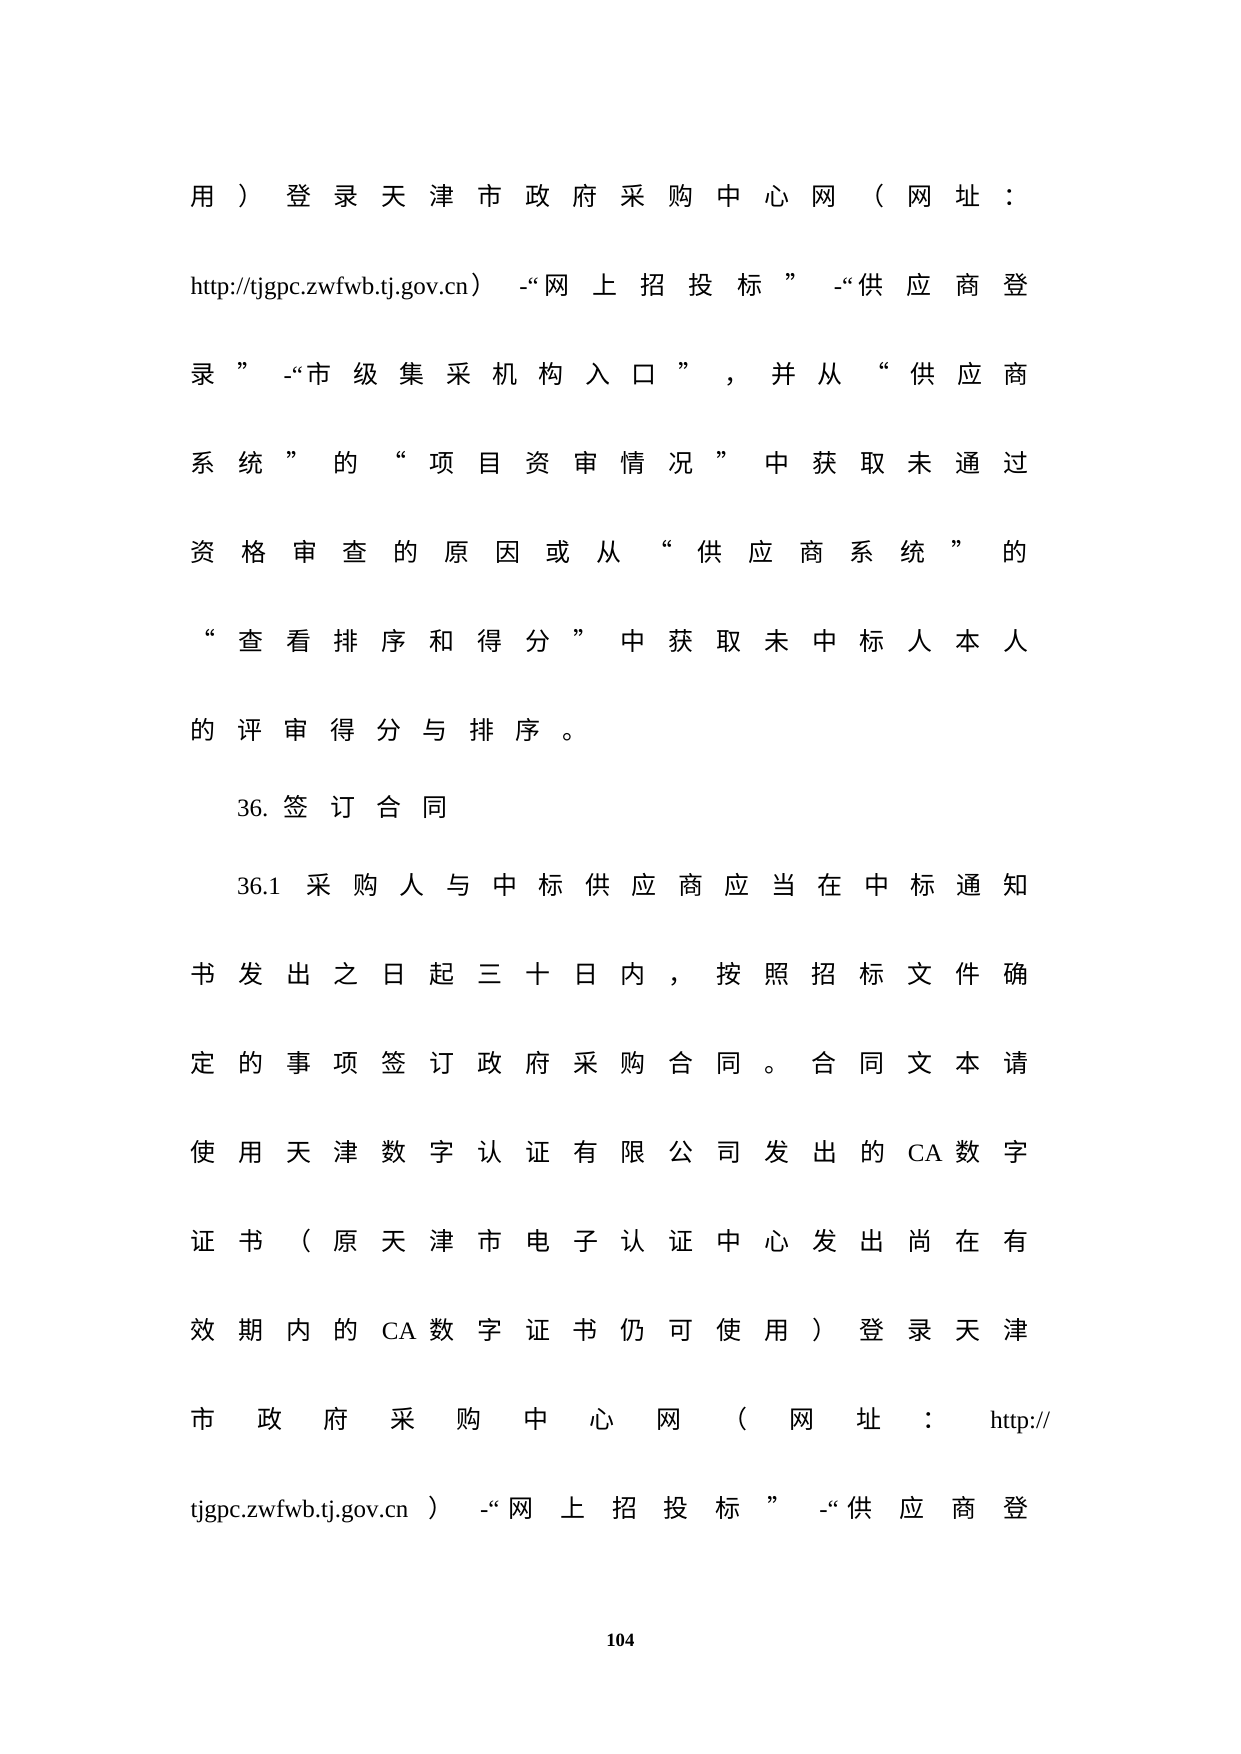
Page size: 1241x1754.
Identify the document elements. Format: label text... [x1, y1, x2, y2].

text 36. 签订合同 [190, 776, 1050, 836]
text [190, 164, 1050, 758]
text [190, 854, 1050, 1537]
